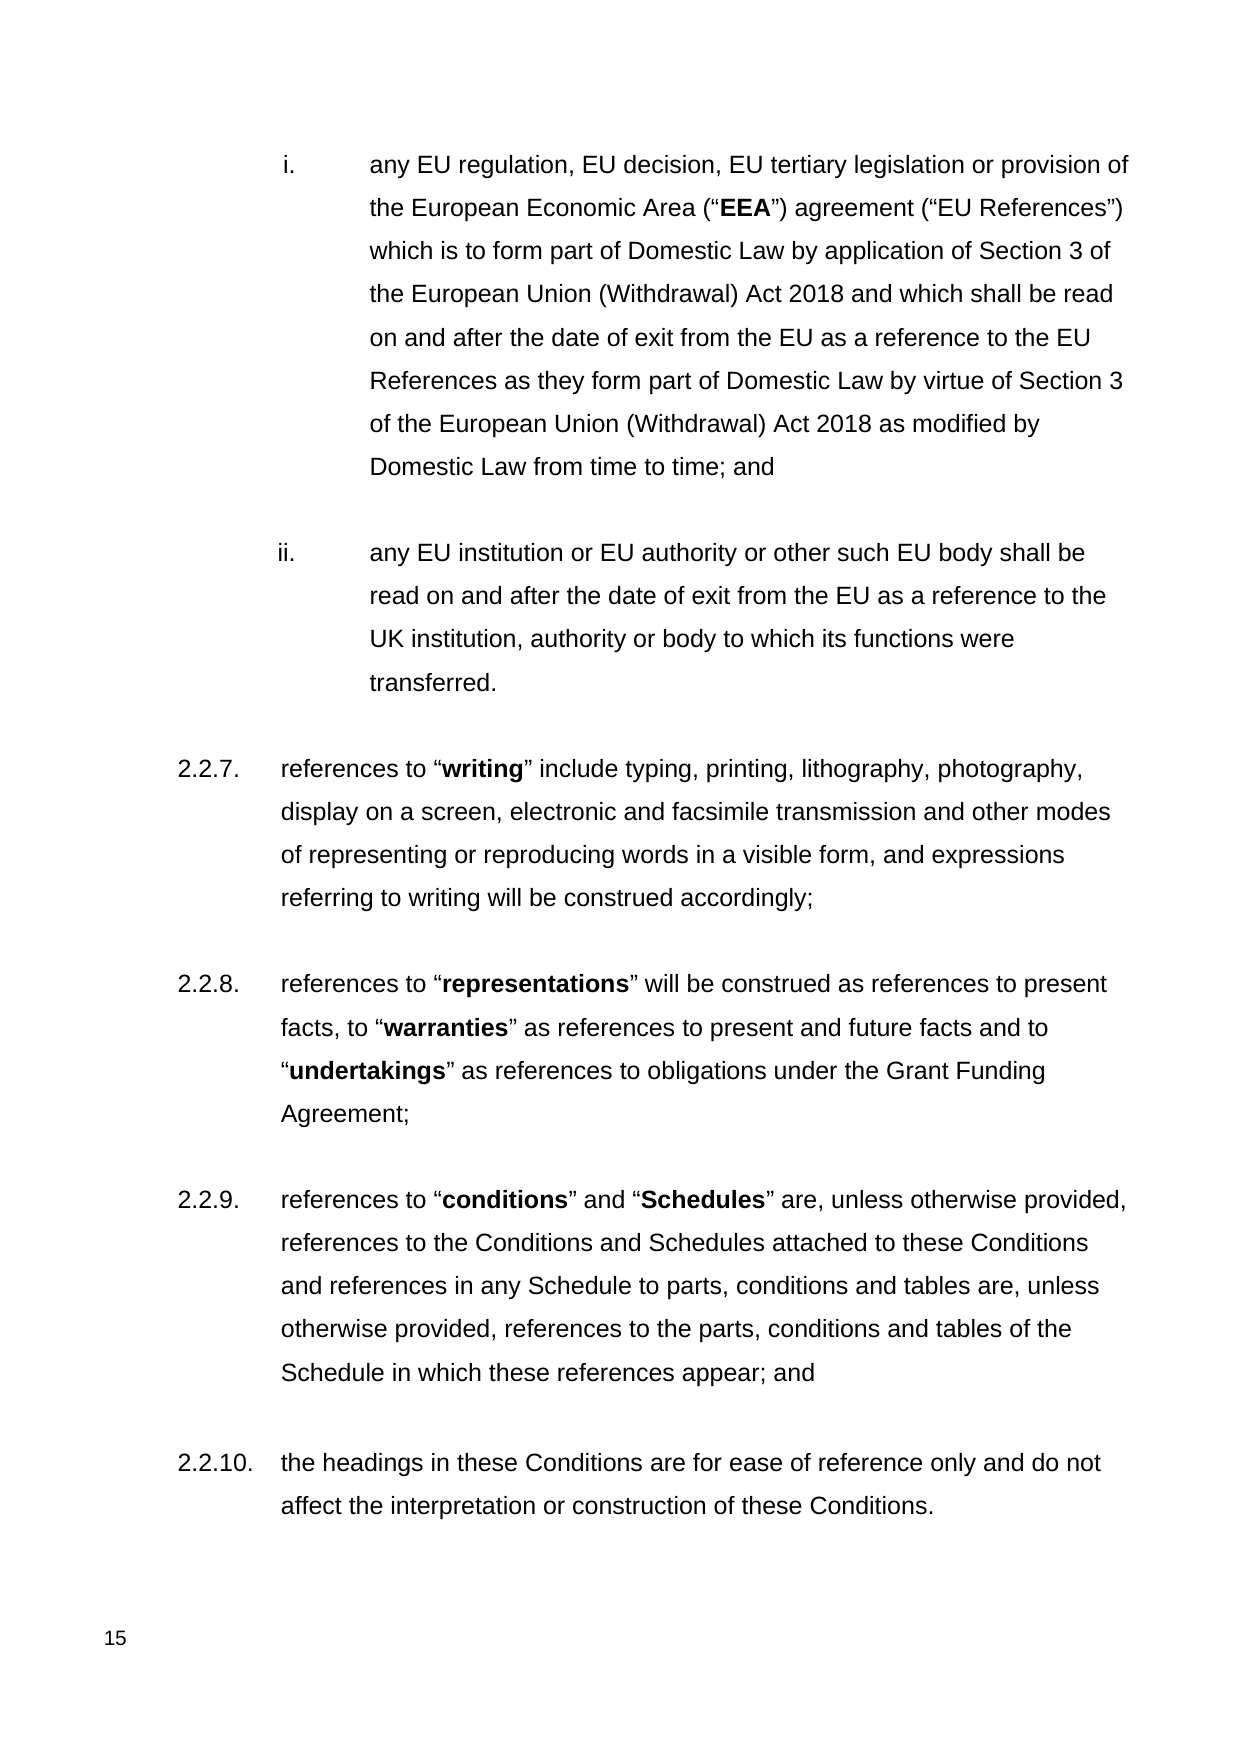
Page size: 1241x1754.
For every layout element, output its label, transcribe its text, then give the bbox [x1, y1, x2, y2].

list references to “writing” include typing, printing, lithography, photography, display on a screen, electronic and facsimile transmission and other modes of representing or reproducing words in a visible form, and expressions referring to writing will be construed accordingly; [177, 754, 1137, 912]
list the headings in these Conditions are for ease of reference only and do not affect the interpretation or construction of these Conditions. [177, 1448, 1137, 1520]
list any EU institution or EU authority or other such EU body shall be read on and after the date of exit from the EU as a reference to the UK institution, authority or body to which its functions were transferred. [295, 538, 1137, 696]
list references to “conditions” and “Schedules” are, unless otherwise provided, references to the Conditions and Schedules attached to these Conditions and references in any Schedule to parts, conditions and tables are, unless otherwise provided, references to the parts, conditions and tables of the Schedule in which these references appear; and [177, 1185, 1137, 1386]
list any EU regulation, EU decision, EU tertiary legislation or provision of the European Economic Area (“EEA”) agreement (“EU References”) which is to form part of Domestic Law by application of Section 3 of the European Union (Withdrawal) Act 2018 and which shall be read on and after the date of exit from the EU as a reference to the EU References as they form part of Domestic Law by virtue of Section 3 of the European Union (Withdrawal) Act 2018 as modified by Domestic Law from time to time; and [295, 150, 1137, 481]
list references to “representations” will be construed as references to present facts, to “warranties” as references to present and future facts and to “undertakings” as references to obligations under the Grant Funding Agreement; [177, 969, 1137, 1127]
